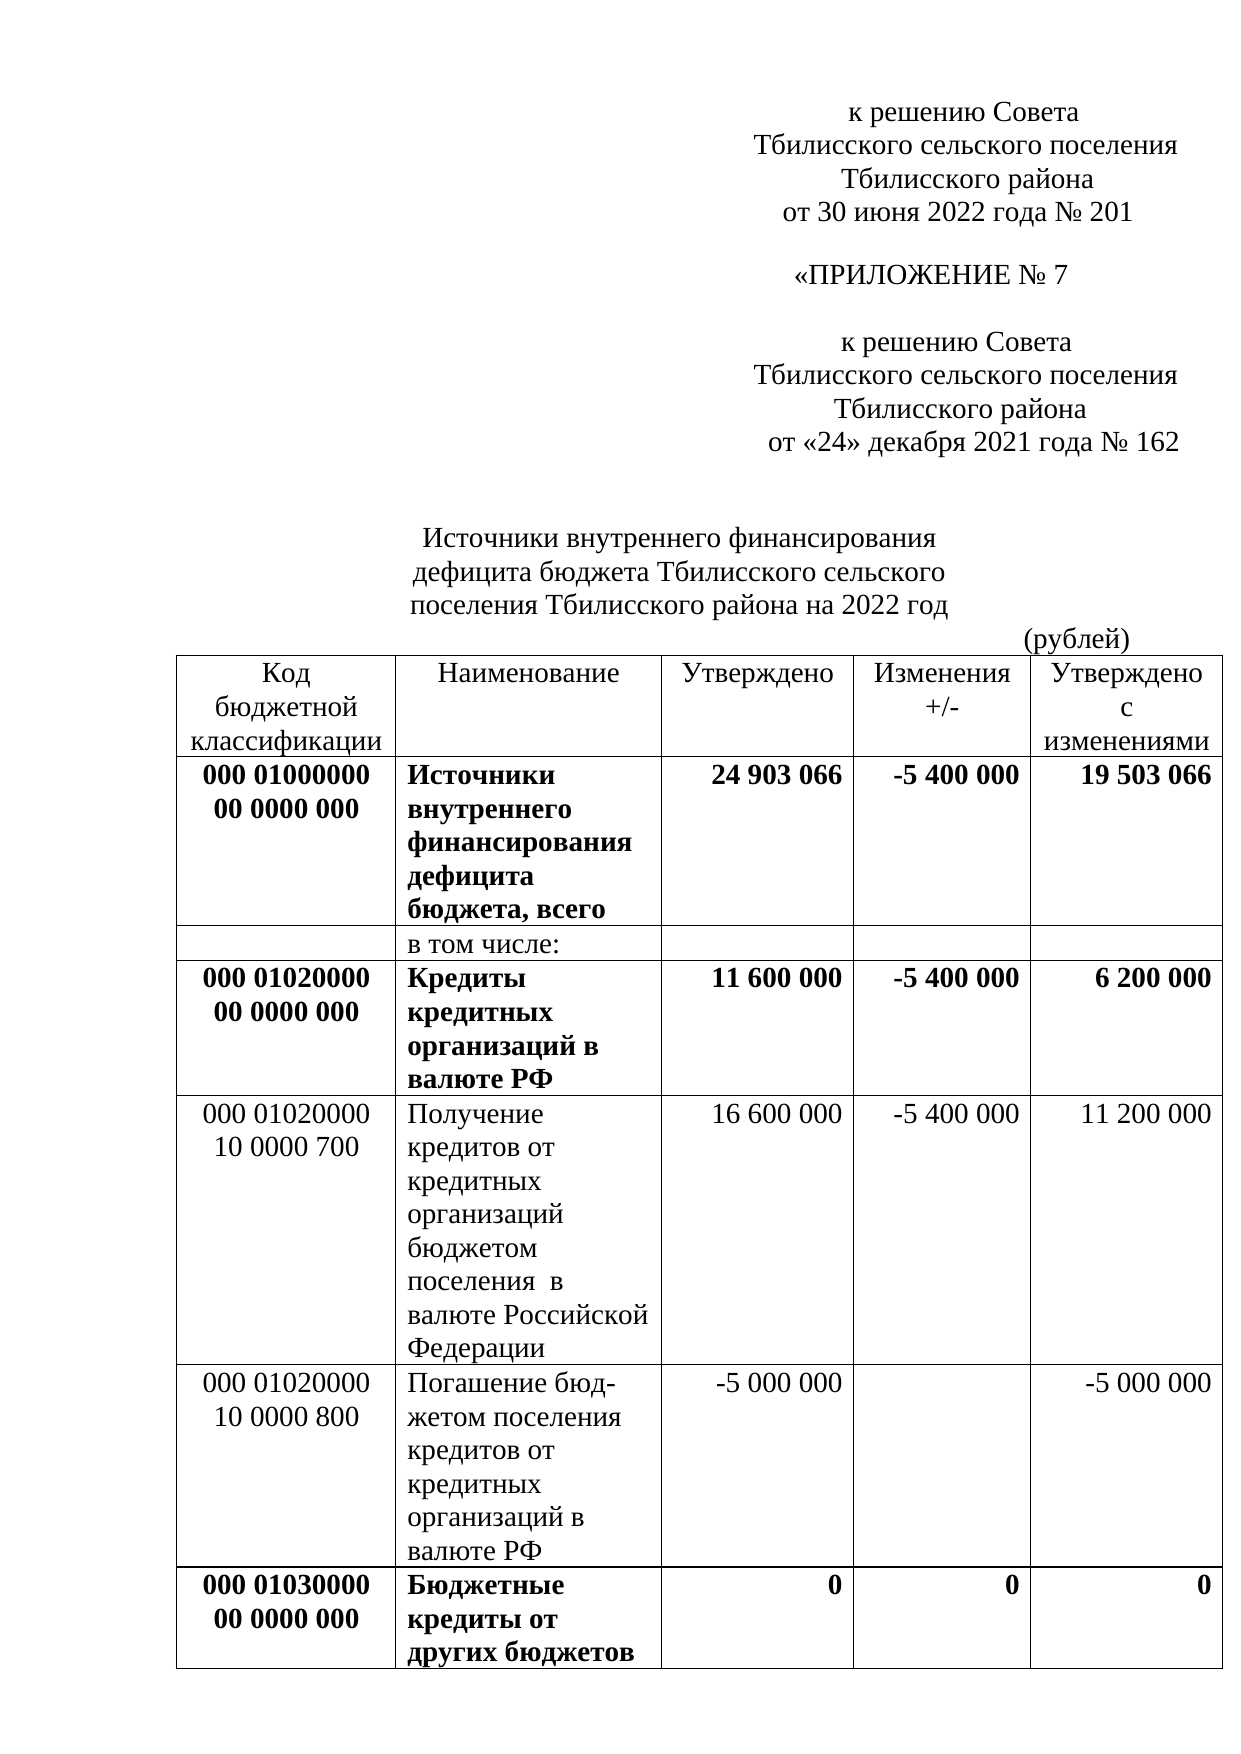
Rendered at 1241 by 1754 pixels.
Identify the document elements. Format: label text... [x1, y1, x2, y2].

table_cell [854, 926, 1030, 959]
table_cell -5 000 000 [662, 1365, 853, 1566]
table_cell -5 000 000 [1031, 1365, 1222, 1566]
table_cell Источники внутреннего финансирования дефицита бюджета, всего [396, 757, 661, 925]
text поселения Тбилисского района на 2022 год [177, 587, 1181, 621]
table_cell 0 [854, 1568, 1030, 1668]
text «ПРИЛОЖЕНИЕ № 7 [177, 257, 1181, 290]
table_cell -5 400 000 [854, 961, 1030, 1095]
text Источники внутреннего финансирования [177, 520, 1181, 554]
table_cell 16 600 000 [662, 1096, 853, 1364]
table_cell 11 200 000 [1031, 1096, 1222, 1364]
table_cell 0 [662, 1568, 853, 1668]
table_cell 000 01020000 10 0000 800 [177, 1365, 395, 1566]
table_cell 000 01000000 00 0000 000 [177, 757, 395, 925]
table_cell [177, 1568, 395, 1668]
table_cell Кредиты кредитных организаций в валюте РФ [396, 961, 661, 1095]
text к решению Совета [177, 324, 1181, 357]
table_header Наименование [396, 656, 661, 756]
text к решению Совета [177, 94, 1181, 127]
table_header Код бюджетной классификации [177, 656, 395, 756]
table_cell 0 [1031, 1568, 1222, 1668]
table_cell 000 01020000 10 0000 700 [177, 1096, 395, 1364]
table_header Утверждено с изменениями [1031, 656, 1222, 756]
table_cell Получение кредитов от кредитных организаций бюджетом поселения в валюте Российской Федерации [396, 1096, 661, 1364]
text Тбилисского района [177, 391, 1181, 424]
table_cell [854, 1365, 1030, 1566]
table_header Утверждено [662, 656, 853, 756]
table_header Изменения +/- [854, 656, 1030, 756]
text от 30 июня 2022 года № 201 [177, 194, 1181, 228]
table_cell [177, 926, 395, 959]
table_cell [1031, 926, 1222, 959]
table_cell -5 400 000 [854, 1096, 1030, 1364]
table_cell в том числе: [396, 926, 661, 959]
text от «24» декабря 2021 года № 162 [177, 424, 1181, 458]
table_cell 11 600 000 [662, 961, 853, 1095]
text (рублей) [177, 621, 1181, 654]
table_cell Погашение бюд-жетом поселения кредитов от кредитных организаций в валюте РФ [396, 1365, 661, 1566]
table_cell 19 503 066 [1031, 757, 1222, 925]
table_cell 24 903 066 [662, 757, 853, 925]
text Тбилисского района [177, 161, 1181, 194]
table_cell 000 01020000 00 0000 000 [177, 961, 395, 1095]
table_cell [396, 1568, 661, 1668]
text дефицита бюджета Тбилисского сельского [177, 554, 1181, 587]
text Тбилисского сельского поселения [177, 357, 1181, 391]
table_cell 6 200 000 [1031, 961, 1222, 1095]
table_cell [662, 926, 853, 959]
table_cell -5 400 000 [854, 757, 1030, 925]
text Тбилисского сельского поселения [177, 127, 1181, 161]
